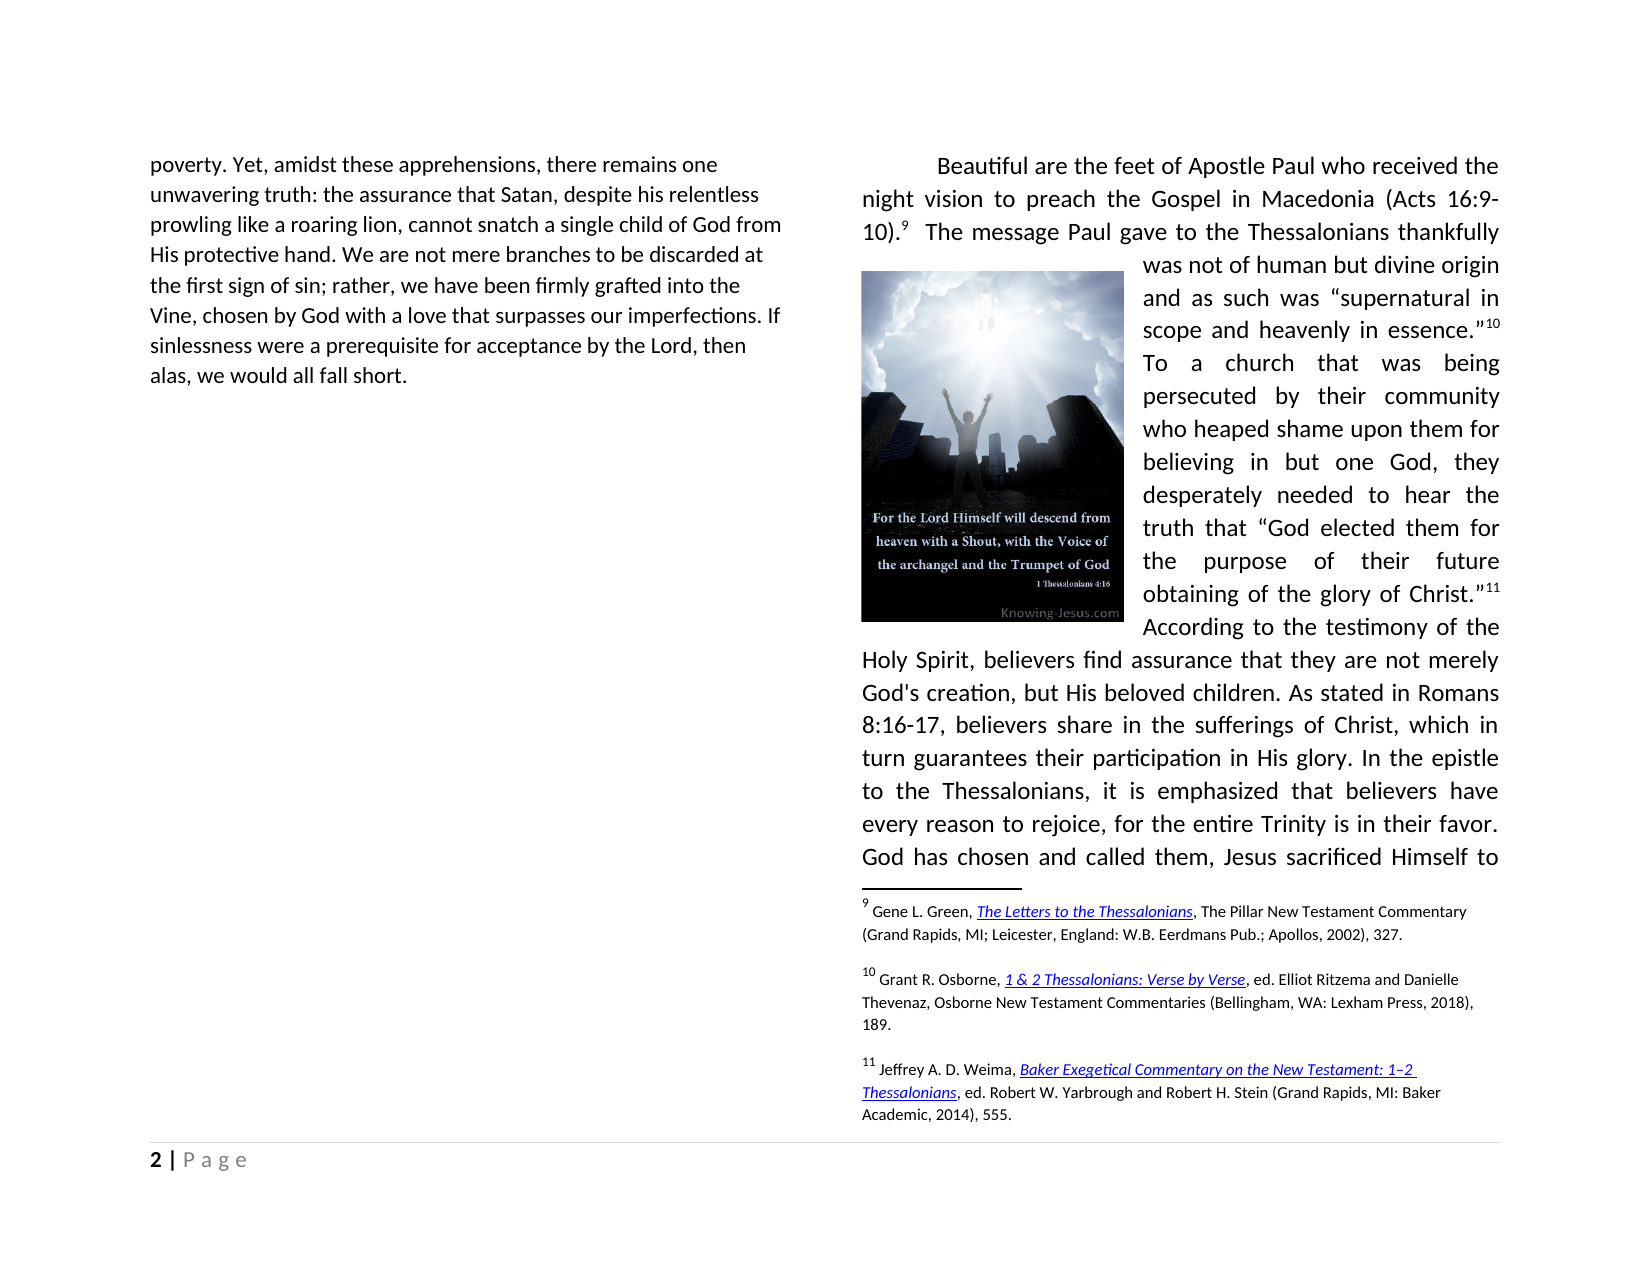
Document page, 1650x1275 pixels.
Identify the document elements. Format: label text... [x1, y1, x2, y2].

text Beautiful are the feet of Apostle Paul who received the night vision to preach the Gospel in Macedonia (Acts 16:9-10). The message Paul gave to the Thessalonians thankfully was not of human but divine origin and as such was “supernatural in scope and heavenly in essence.” To a church that was being persecuted by their community who heaped shame upon them for believing in but one God, they desperately needed to hear the truth that “God elected them for the purpose of their future obtaining of the glory of Christ.” According to the testimony of the Holy Spirit, believers find assurance that they are not merely God's creation, but His beloved children. As stated in Romans 8:16-17, believers share in the sufferings of Christ, which in turn guarantees their participation in His glory. In the epistle to the Thessalonians, it is emphasized that believers have every reason to rejoice, for the entire Trinity is in their favor. God has chosen and called them, Jesus sacrificed Himself to redeem them, and the Holy Spirit is actively sanctifying them. In a world overshadowed by sin and its repercussions, the pursuit of earthly glory holds little significance compared to the eternal glory promised to those who align themselves with the will of God. Until this world is freed from its “bondage of decay” (Romans 8:21) believers will face wars and rumors of wars, persecution for righteousness’ sake, debilitating diseases of various kinds, famines, and bodies that over time ache and break down and return to the dust in which they were formed. Paul reminds the Thessalonians that the trials and tribulations encountered in life are transient, as expressed in 2 Corinthians 4:17. He emphasizes that these hardships pale in comparison to the imminent return of the Lord, as described in 1 Thessalonians 4:13-18. At that moment, with a resounding command, the voice of the archangel, and the trumpet call of God, the dead will rise, and those who are alive will join the Lord in the air. Their mortal bodies will undergo a miraculous transformation, becoming glorious like Christ's, as highlighted in Philippians 3:21. This anticipation of the day of the Lord's return fills believers with eager anticipation and profound hope. [862, 150, 1500, 872]
picture [861, 271, 1124, 622]
text Reflection. In life, we often encounter various fears, from public speaking to spiders, snakes, chronic illnesses, bullies, and the fear of poverty. Yet, amidst these apprehensions, there remains one unwavering truth: the assurance that Satan, despite his relentless prowling like a roaring lion, cannot snatch a single child of God from His protective hand. We are not mere branches to be discarded at the first sign of sin; rather, we have been firmly grafted into the Vine, chosen by God with a love that surpasses our imperfections. If sinlessness were a prerequisite for acceptance by the Lord, then alas, we would all fall short. [150, 150, 788, 389]
